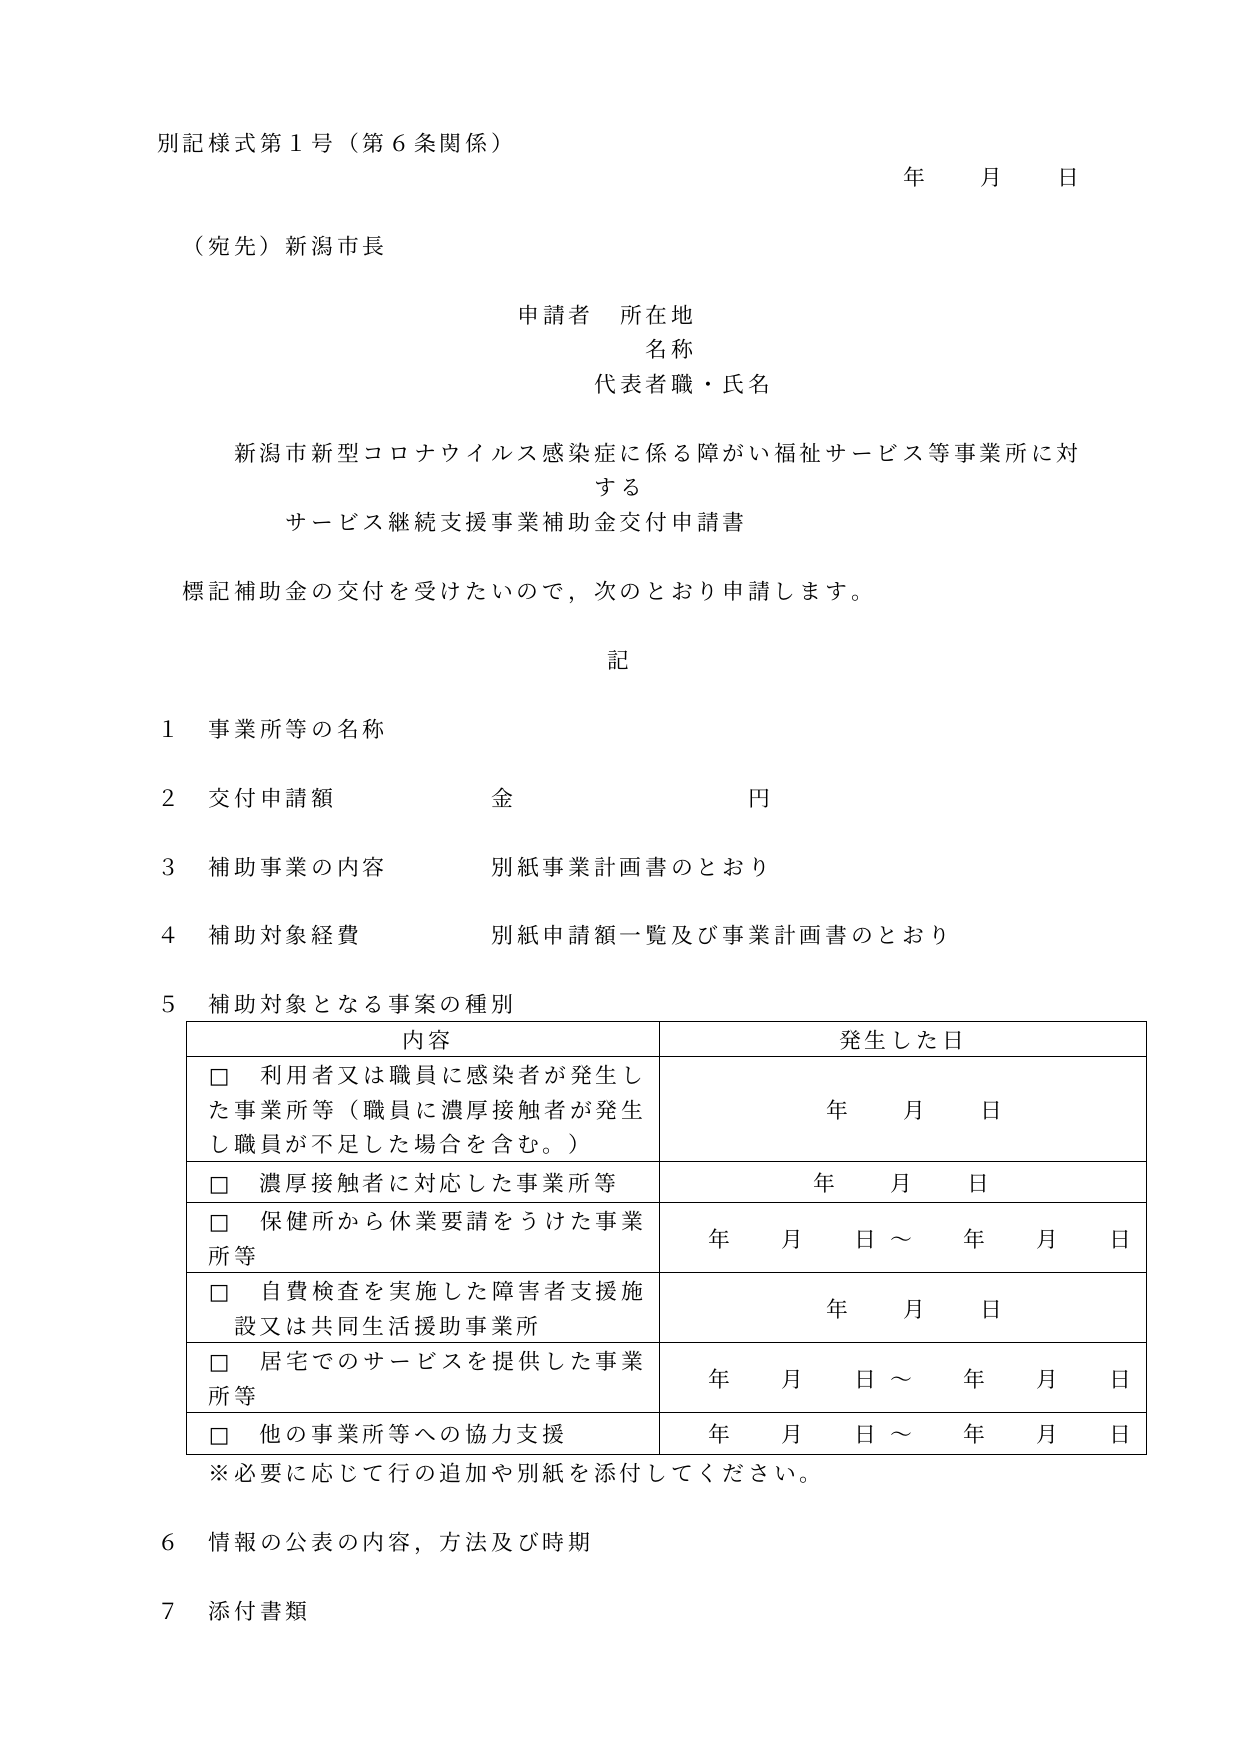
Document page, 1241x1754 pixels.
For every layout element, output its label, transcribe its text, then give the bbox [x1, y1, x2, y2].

text ２ 交付申請額 金 円 [157, 779, 1083, 814]
table_cell 年 月 日～ 年 月 日 [660, 1203, 1146, 1272]
table_cell 年 月 日～ 年 月 日 [660, 1343, 1146, 1412]
table_header 発生した日 [660, 1022, 1146, 1056]
table_cell 年 月 日～ 年 月 日 [660, 1413, 1146, 1453]
text （宛先）新潟市長 [157, 228, 1083, 262]
text ３ 補助事業の内容 別紙事業計画書のとおり [157, 848, 1083, 883]
table_cell 年 月 日 [660, 1057, 1146, 1161]
table_cell □ 自費検査を実施した障害者支援施設又は共同生活援助事業所 [187, 1273, 659, 1342]
text ※必要に応じて行の追加や別紙を添付してください。 [157, 1454, 1083, 1489]
text サービス継続支援事業補助金交付申請書 [157, 503, 1083, 538]
table_cell 年 月 日 [660, 1273, 1146, 1342]
text ５ 補助対象となる事案の種別 [157, 986, 1083, 1021]
text ４ 補助対象経費 別紙申請額一覧及び事業計画書のとおり [157, 917, 1083, 952]
text ７ 添付書類 [157, 1592, 1083, 1627]
table_cell 年 月 日 [660, 1162, 1146, 1202]
text 別記様式第１号（第６条関係） [157, 124, 1083, 159]
text 名称 [157, 331, 1083, 366]
text 年 月 日 [157, 159, 1083, 193]
text １ 事業所等の名称 [157, 710, 1083, 745]
text 申請者 所在地 [157, 297, 1083, 331]
text 代表者職・氏名 [157, 366, 1083, 400]
table_cell □ 保健所から休業要請をうけた事業所等 [187, 1203, 659, 1272]
table_cell □ 利用者又は職員に感染者が発生した事業所等（職員に濃厚接触者が発生し職員が不足した場合を含む。） [187, 1057, 659, 1161]
table_cell □ 濃厚接触者に対応した事業所等 [187, 1162, 659, 1202]
text 記 [157, 641, 1083, 676]
table_cell □ 居宅でのサービスを提供した事業所等 [187, 1343, 659, 1412]
table_cell □ 他の事業所等への協力支援 [187, 1413, 659, 1453]
text 新潟市新型コロナウイルス感染症に係る障がい福祉サービス等事業所に対する [157, 434, 1083, 503]
table_header 内容 [187, 1022, 659, 1056]
text 標記補助金の交付を受けたいので，次のとおり申請します。 [157, 572, 1083, 607]
text ６ 情報の公表の内容，方法及び時期 [157, 1523, 1083, 1558]
